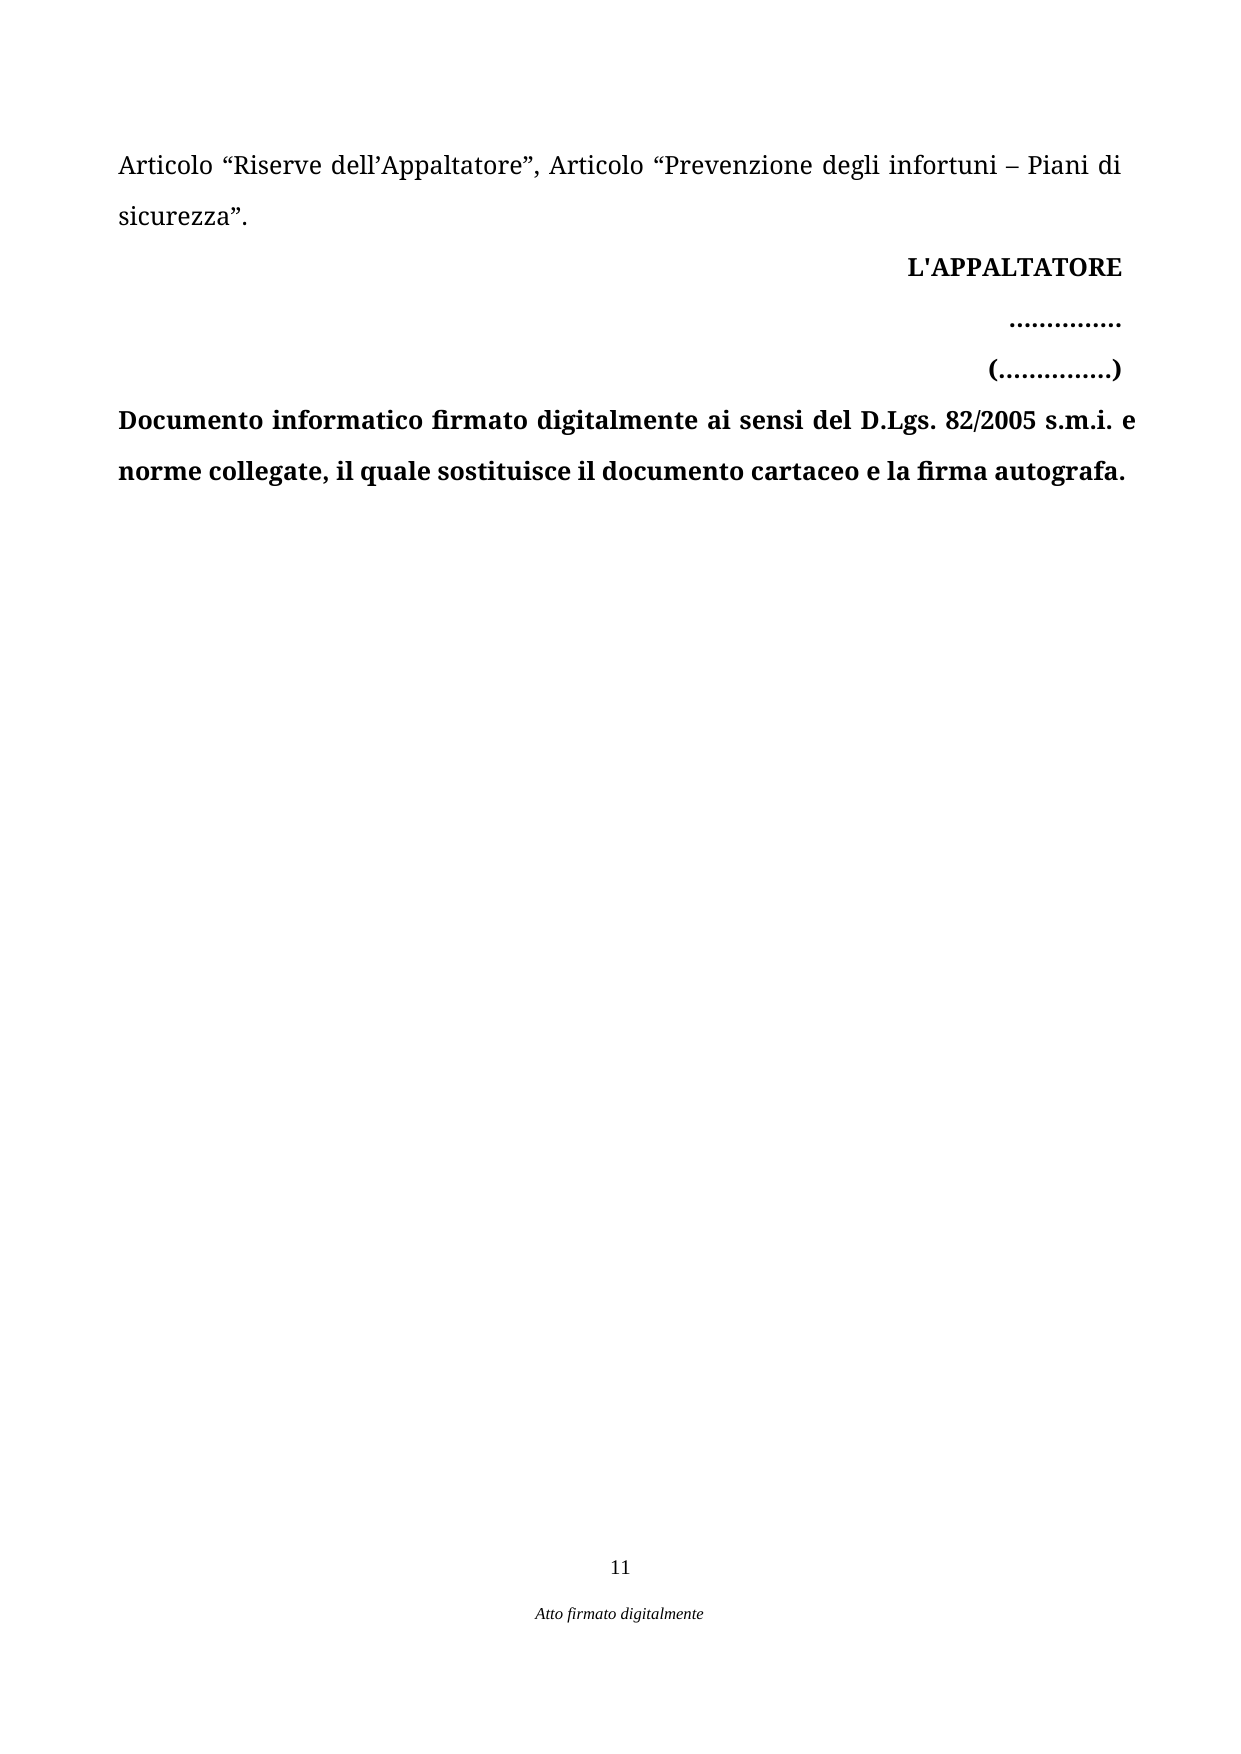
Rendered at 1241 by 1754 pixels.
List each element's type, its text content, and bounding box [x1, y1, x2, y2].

text Documento informatico firmato digitalmente ai sensi del D.Lgs. 82/2005 s.m.i. e norme collegate, il quale sostituisce il documento cartaceo e la firma autografa. [118, 403, 1137, 488]
text (……………) [118, 352, 1122, 386]
text L'APPALTATORE [118, 250, 1122, 284]
text …………… [118, 301, 1122, 335]
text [118, 148, 1122, 233]
